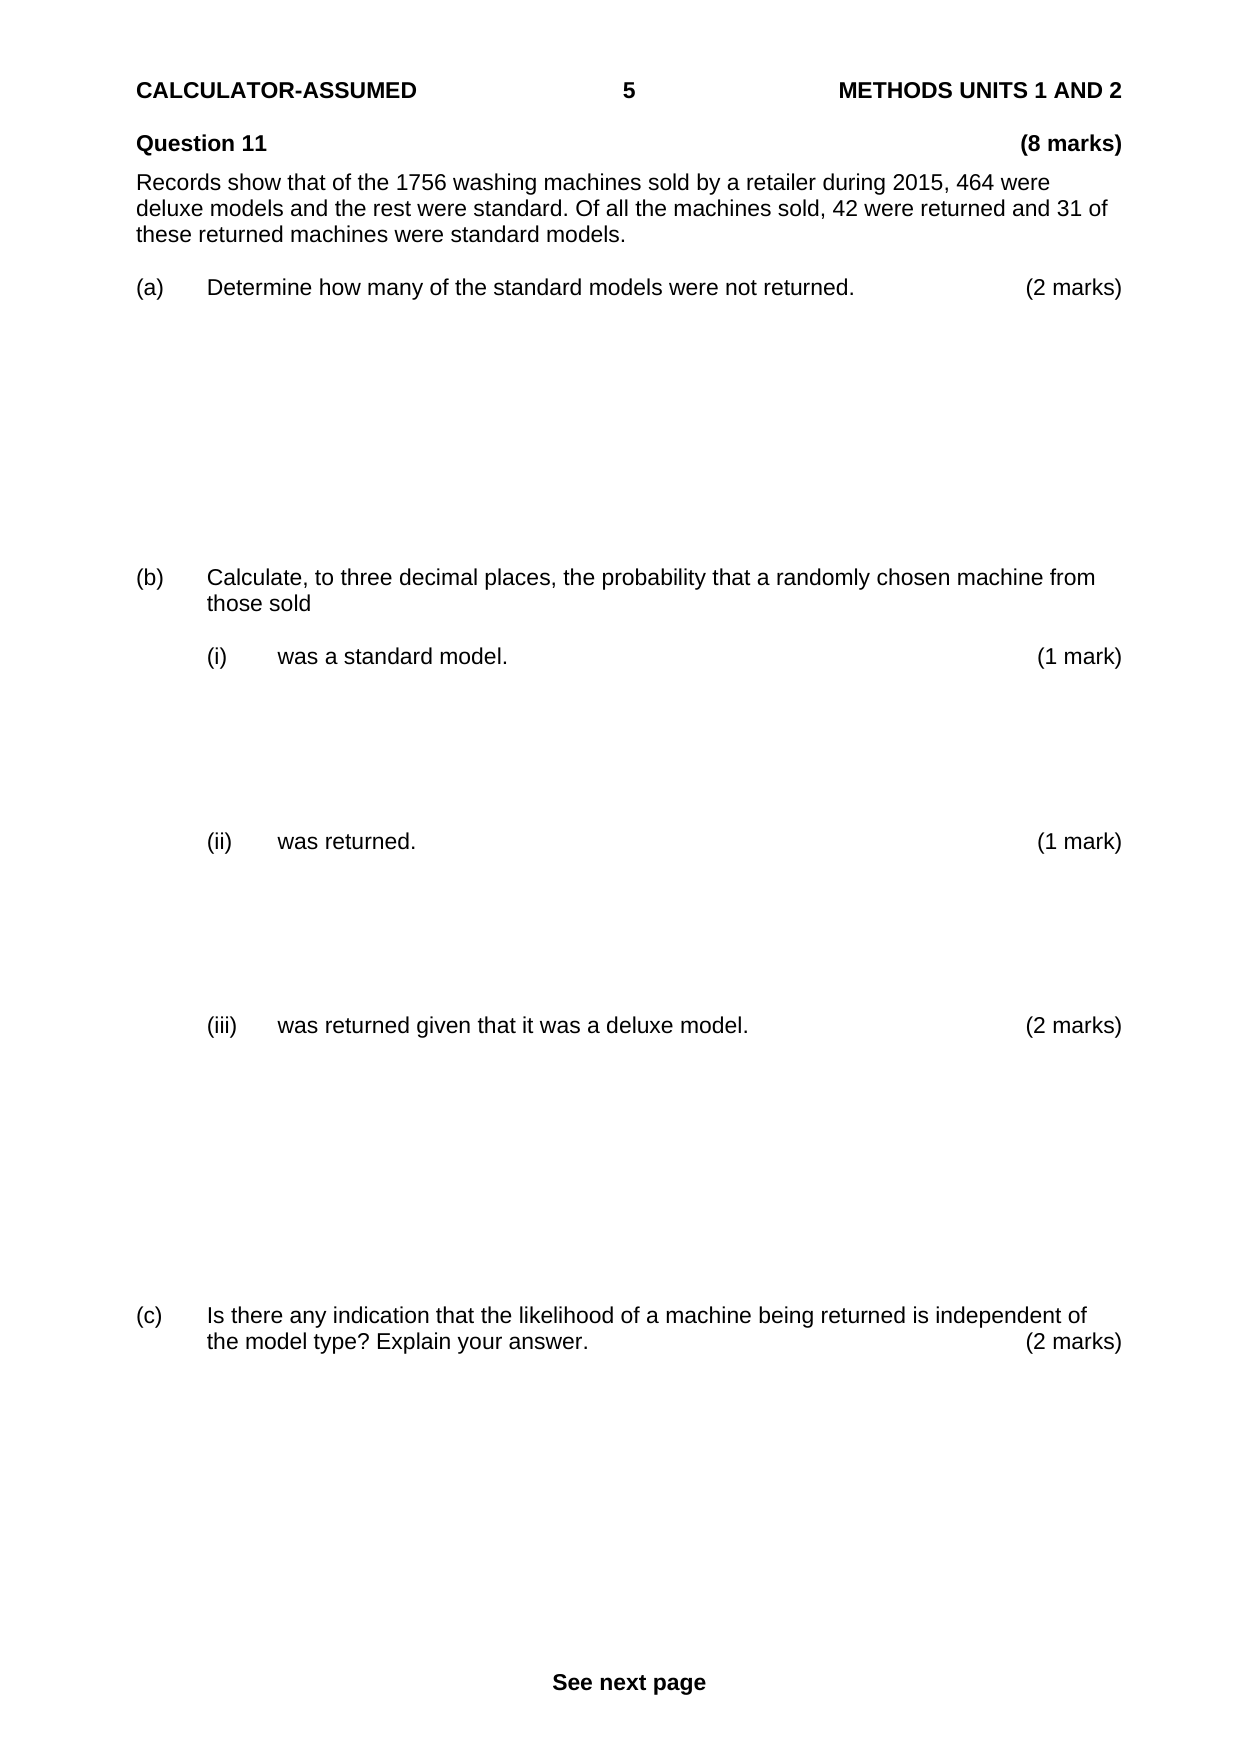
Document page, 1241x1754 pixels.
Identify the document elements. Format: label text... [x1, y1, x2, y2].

text (b) Calculate, to three decimal places, the probability that a randomly chosen machine from those sold [136, 564, 1122, 617]
text (ii) was returned. (1 mark) [207, 828, 1122, 854]
text (iii) was returned given that it was a deluxe model. (2 marks) [207, 1012, 1122, 1038]
text Question 11 (8 marks) [136, 130, 1122, 156]
text (a) Determine how many of the standard models were not returned. (2 marks) [136, 274, 1122, 301]
text (i) was a standard model. (1 mark) [207, 643, 1122, 669]
text Records show that of the 1756 washing machines sold by a retailer during 2015, 464 were deluxe models and the rest were standard. Of all the machines sold, 42 were returned and 31 of these returned machines were standard models. [136, 169, 1122, 248]
text (c) Is there any indication that the likelihood of a machine being returned is independent of the model type? Explain your answer. (2 marks) [136, 1302, 1122, 1355]
